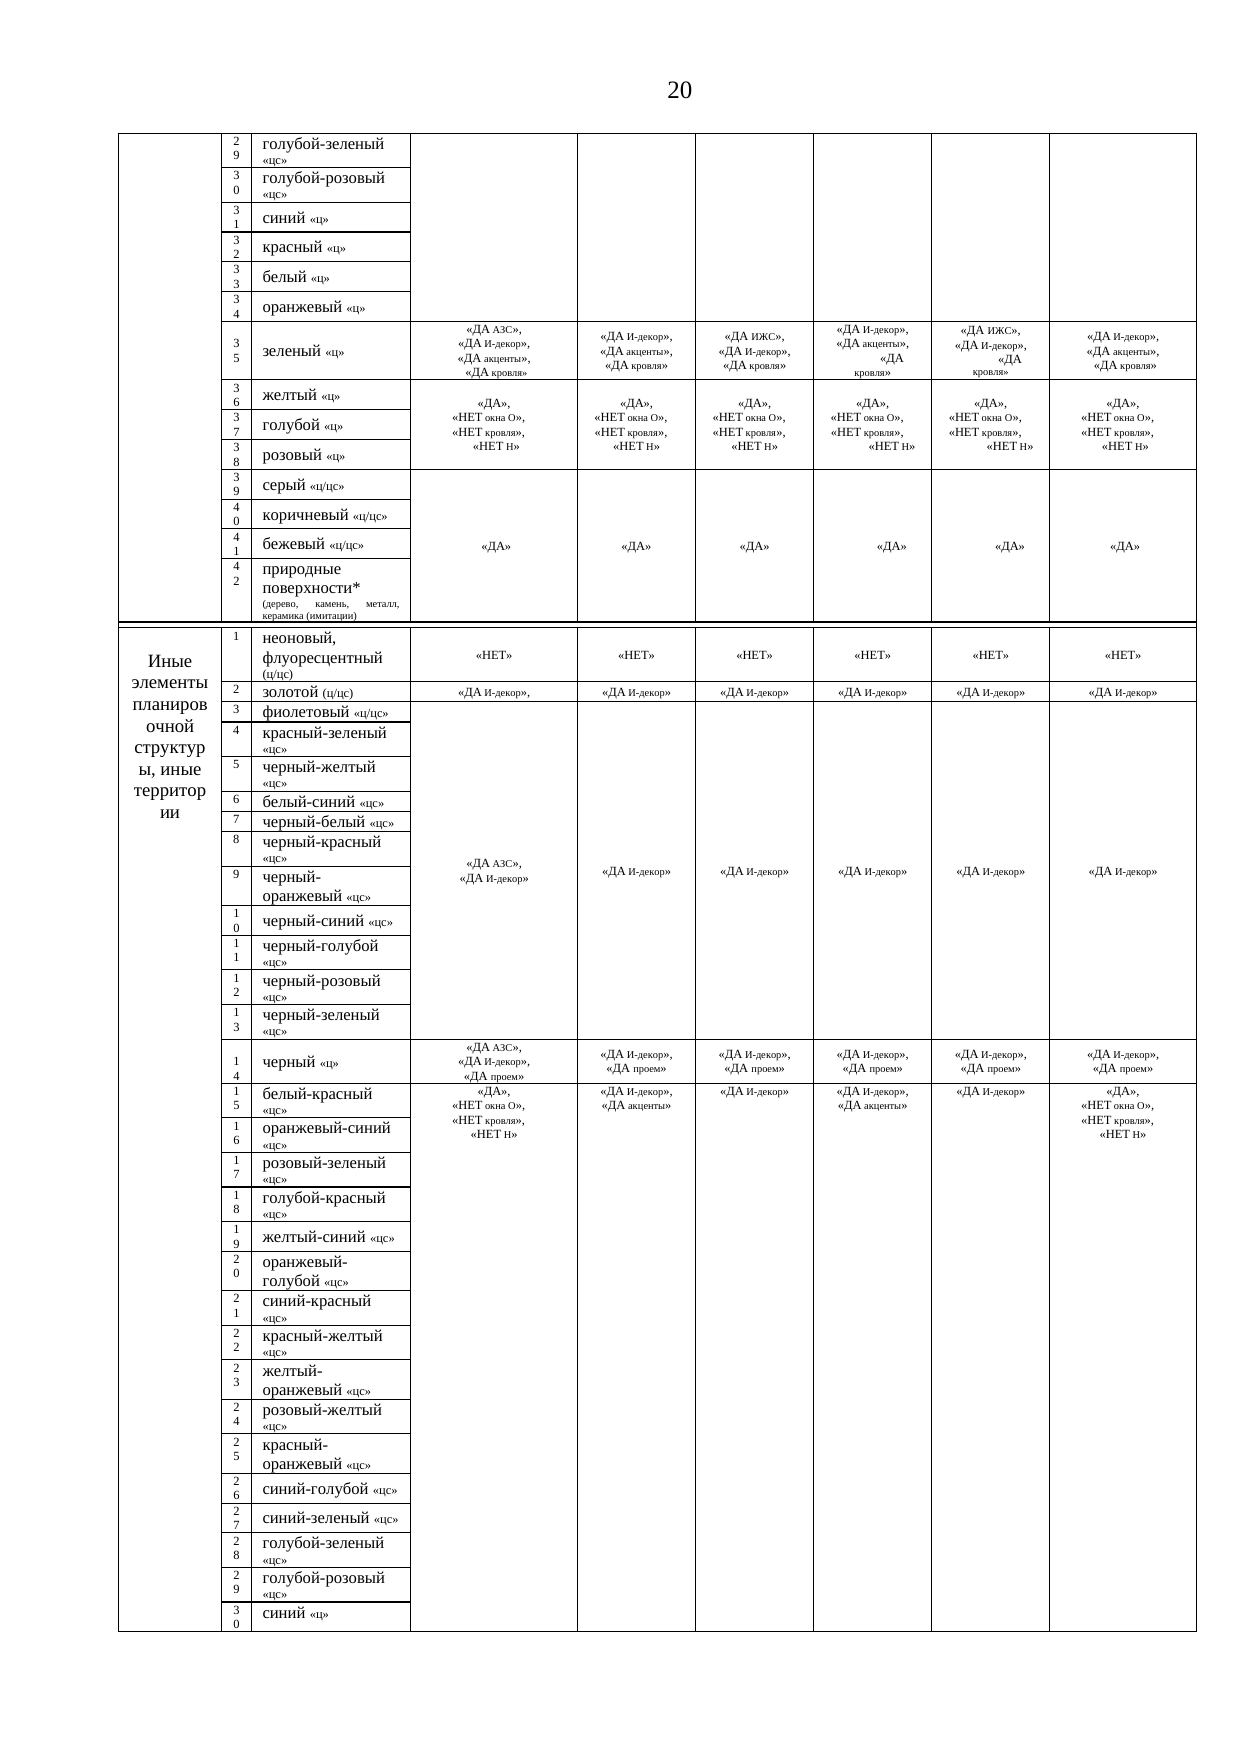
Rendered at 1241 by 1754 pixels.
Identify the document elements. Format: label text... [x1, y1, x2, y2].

table_cell красный «ц» [252, 233, 410, 261]
table_cell 13 [222, 1005, 251, 1038]
table_cell 42 [222, 559, 251, 621]
table_cell «ДА ИЖС», «ДА И-декор», «ДА кровля» [932, 322, 1049, 379]
table_cell 29 [222, 134, 251, 167]
table_cell 23 [222, 1360, 251, 1399]
table_cell 27 [222, 1504, 251, 1532]
table_cell синий-голубой «цс» [252, 1474, 410, 1502]
table_cell «ДА» [578, 470, 695, 621]
table_cell 20 [222, 1252, 251, 1290]
table_cell 28 [222, 1533, 251, 1567]
table_cell 39 [222, 470, 251, 498]
table_cell «ДА И-декор» [696, 702, 813, 1038]
table_cell черный-белый «цс» [252, 812, 410, 831]
table_cell «ДА И-декор» [578, 702, 695, 1038]
table_cell 37 [222, 410, 251, 439]
table_cell красный-желтый «цс» [252, 1326, 410, 1359]
table_cell белый «ц» [252, 262, 410, 291]
table_cell 17 [222, 1153, 251, 1186]
table_cell «НЕТ» [814, 628, 931, 681]
table_cell «ДА АЗС», «ДА И-декор», «ДА акценты», «ДА кровля» [411, 322, 577, 379]
table_cell 34 [222, 292, 251, 321]
table_cell коричневый «ц/цс» [252, 500, 410, 528]
table_cell «ДА» [932, 470, 1049, 621]
table_cell «ДА И-декор» [1050, 702, 1196, 1038]
table_cell 22 [222, 1326, 251, 1359]
table_cell оранжевый-синий «цс» [252, 1118, 410, 1152]
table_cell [1050, 1084, 1196, 1631]
table_cell золотой (ц/цс) [252, 682, 410, 701]
table_cell «ДА», «НЕТ окна О», «НЕТ кровля», «НЕТ Н» [932, 380, 1049, 469]
table_cell «ДА И-декор» [814, 682, 931, 701]
table_cell розовый-желтый «цс» [252, 1400, 410, 1433]
table_cell «ДА» [1050, 470, 1196, 621]
table_cell голубой-розовый «цс» [252, 1568, 410, 1601]
table_cell красный-оранжевый «цс» [252, 1434, 410, 1473]
table_cell голубой-зеленый «цс» [252, 1533, 410, 1567]
table_cell «ДА И-декор», «ДА акценты», «ДА кровля» [1050, 322, 1196, 379]
table_cell 10 [222, 906, 251, 935]
table_cell голубой-зеленый «цс» [252, 134, 410, 167]
table_cell зеленый «ц» [252, 322, 410, 379]
table_cell 38 [222, 440, 251, 469]
table_cell серый «ц/цс» [252, 470, 410, 498]
table_cell «ДА И-декор» [932, 702, 1049, 1038]
table_cell «ДА» [814, 470, 931, 621]
table_cell оранжевый-голубой «цс» [252, 1252, 410, 1290]
table_cell «ДА И-декор», «ДА проем» [932, 1040, 1049, 1083]
table_cell «ДА И-декор», «ДА проем» [696, 1040, 813, 1083]
table_cell «ДА» [696, 470, 813, 621]
table_cell «ДА И-декор», «ДА акценты» [814, 1084, 931, 1631]
table_cell «ДА И-декор», «ДА акценты», «ДА кровля» [814, 322, 931, 379]
table_cell черный-зеленый «цс» [252, 1005, 410, 1038]
table_cell «ДА И-декор» [932, 682, 1049, 701]
table_cell 32 [222, 233, 251, 261]
table_cell голубой-розовый «цс» [252, 168, 410, 202]
table_cell фиолетовый «ц/цс» [252, 702, 410, 721]
table_cell синий-зеленый «цс» [252, 1504, 410, 1532]
table_cell синий «ц» [252, 203, 410, 231]
table_cell желтый-синий «цс» [252, 1222, 410, 1251]
table_cell 29 [222, 1568, 251, 1601]
table_cell 16 [222, 1118, 251, 1152]
table_cell «ДА АЗС», «ДА И-декор», «ДА проем» [411, 1040, 577, 1083]
table_cell 6 [222, 792, 251, 811]
table_cell желтый «ц» [252, 380, 410, 409]
table_cell 8 [222, 832, 251, 866]
table_cell «ДА И-декор» [578, 682, 695, 701]
table_cell 9 [222, 867, 251, 905]
table_cell 40 [222, 500, 251, 528]
table_cell 21 [222, 1291, 251, 1325]
table_cell 4 [222, 723, 251, 756]
table_cell черный «ц» [252, 1040, 410, 1083]
table_cell «ДА И-декор» [696, 682, 813, 701]
table_cell черный-желтый «цс» [252, 757, 410, 791]
table_cell 3 [222, 702, 251, 721]
table_cell 24 [222, 1400, 251, 1433]
table_cell синий-красный «цс» [252, 1291, 410, 1325]
table_cell красный-зеленый «цс» [252, 723, 410, 756]
table_cell природные поверхности* (дерево, камень, металл, керамика (имитации) [252, 559, 410, 621]
table_cell черный-синий «цс» [252, 906, 410, 935]
table_cell «ДА И-декор», «ДА проем» [814, 1040, 931, 1083]
table_cell черный-голубой «цс» [252, 936, 410, 969]
table_cell розовый-зеленый «цс» [252, 1153, 410, 1186]
table_cell «ДА И-декор» [696, 1084, 813, 1631]
table_cell желтый-оранжевый «цс» [252, 1360, 410, 1399]
table_cell 41 [222, 529, 251, 558]
table_cell 2 [222, 682, 251, 701]
table_cell белый-красный «цс» [252, 1084, 410, 1117]
table_cell черный-оранжевый «цс» [252, 867, 410, 905]
table_cell 30 [222, 1603, 251, 1631]
table_cell 31 [222, 203, 251, 231]
table_cell «ДА», «НЕТ окна О», «НЕТ кровля», «НЕТ Н» [1050, 380, 1196, 469]
table_cell «ДА», «НЕТ окна О», «НЕТ кровля», «НЕТ Н» [578, 380, 695, 469]
table_cell «ДА ИЖС», «ДА И-декор», «ДА кровля» [696, 322, 813, 379]
table_cell 30 [222, 168, 251, 202]
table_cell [411, 1084, 577, 1631]
table_cell [119, 623, 1196, 627]
table_cell черный-красный «цс» [252, 832, 410, 866]
table_cell неоновый, флуоресцентный (ц/цс) [252, 628, 410, 681]
table_cell «ДА», «НЕТ окна О», «НЕТ кровля», «НЕТ Н» [696, 380, 813, 469]
table_cell 25 [222, 1434, 251, 1473]
table_cell оранжевый «ц» [252, 292, 410, 321]
table_cell белый-синий «цс» [252, 792, 410, 811]
table_cell «ДА», «НЕТ окна О», «НЕТ кровля», «НЕТ Н» [814, 380, 931, 469]
table_cell «ДА», «НЕТ окна О», «НЕТ кровля», «НЕТ Н» [411, 380, 577, 469]
table_cell «ДА И-декор», «ДА проем» [1050, 1040, 1196, 1083]
table_cell 19 [222, 1222, 251, 1251]
table_cell 26 [222, 1474, 251, 1502]
table_cell «НЕТ» [411, 628, 577, 681]
table_cell 5 [222, 757, 251, 791]
table_cell 14 [222, 1040, 251, 1083]
table_cell «ДА И-декор», [411, 682, 577, 701]
table_cell 33 [222, 262, 251, 291]
table_cell «НЕТ» [578, 628, 695, 681]
table_cell «ДА И-декор», «ДА акценты» [578, 1084, 695, 1631]
table_cell розовый «ц» [252, 440, 410, 469]
table_cell «ДА И-декор», «ДА проем» [578, 1040, 695, 1083]
table_cell 36 [222, 380, 251, 409]
table_cell «ДА» [411, 470, 577, 621]
table_cell 1 [222, 628, 251, 681]
table_cell «НЕТ» [696, 628, 813, 681]
table_cell бежевый «ц/цс» [252, 529, 410, 558]
table_cell 11 [222, 936, 251, 969]
table_cell голубой «ц» [252, 410, 410, 439]
table_cell «НЕТ» [932, 628, 1049, 681]
table_cell 18 [222, 1188, 251, 1221]
table_cell 15 [222, 1084, 251, 1117]
table_cell «НЕТ» [1050, 628, 1196, 681]
table_cell «ДА И-декор» [1050, 682, 1196, 701]
table_cell «ДА АЗС», «ДА И-декор» [411, 702, 577, 1038]
table_cell черный-розовый «цс» [252, 970, 410, 1004]
table_cell синий «ц» [252, 1603, 410, 1631]
table_cell «ДА И-декор» [932, 1084, 1049, 1631]
table_cell голубой-красный «цс» [252, 1188, 410, 1221]
table_cell 7 [222, 812, 251, 831]
table_cell «ДА И-декор», «ДА акценты», «ДА кровля» [578, 322, 695, 379]
table_cell 35 [222, 322, 251, 379]
table_cell 12 [222, 970, 251, 1004]
table_cell Иные элементы планировочной структуры, иные территории [119, 628, 221, 1631]
table_cell «ДА И-декор» [814, 702, 931, 1038]
